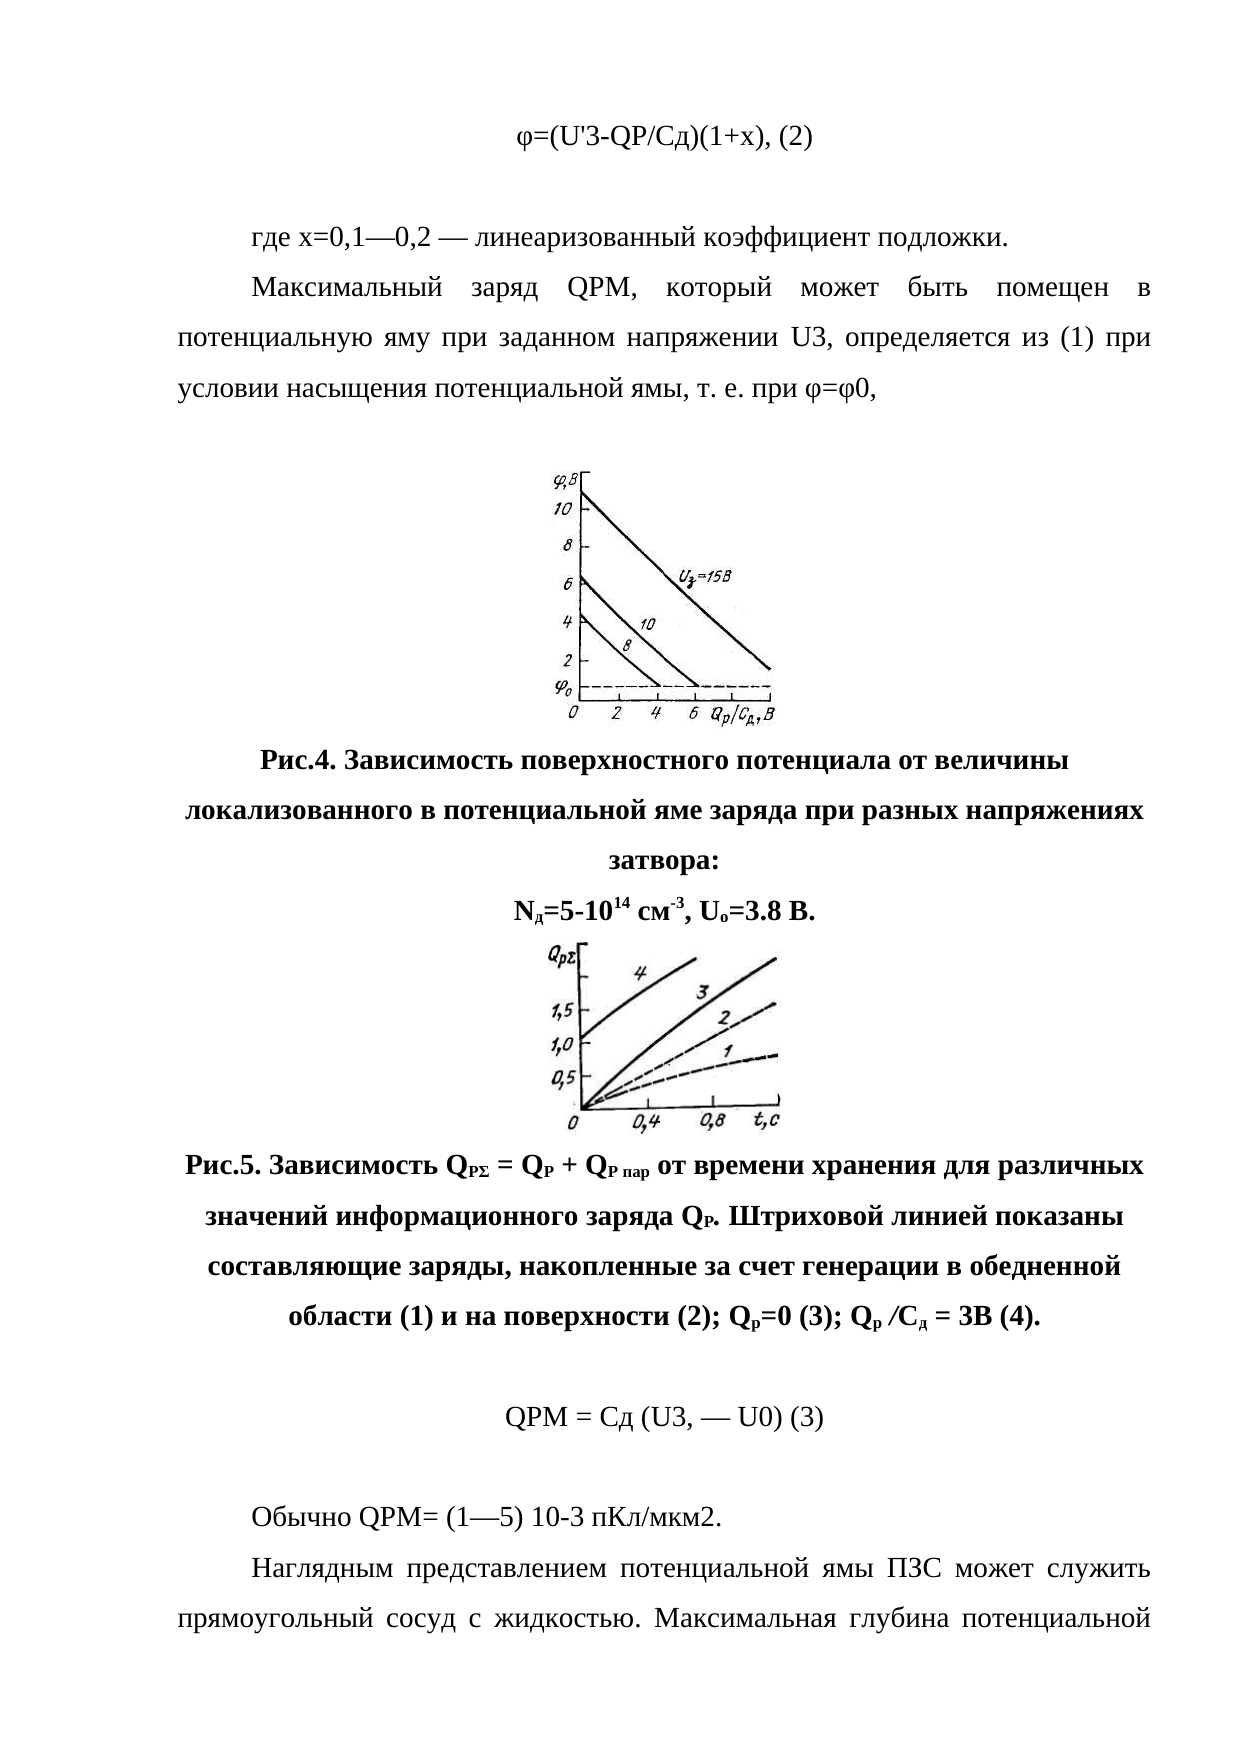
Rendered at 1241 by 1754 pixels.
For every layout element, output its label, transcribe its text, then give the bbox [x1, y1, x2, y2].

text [177, 1550, 1152, 1634]
text Nд=5-1014 см-3, Uo=3.8 В. [177, 893, 1152, 926]
text Рис.4. Зависимость поверхностного потенциала от величины локализованного в потенциальной яме заряда при разных напряжениях затвора: [177, 742, 1152, 876]
text Обычно QPM= (1—5) 10-3 пКл/мкм2. [177, 1499, 1152, 1533]
text где х=0,1—0,2 — линеаризованный коэффициент подложки. [177, 219, 1152, 252]
picture [548, 942, 781, 1136]
text Максимальный заряд QPM, который может быть помещен в потенциальную яму при заданном напряжении U3, определяется из (1) при условии насыщения потенциальной ямы, т. е. при φ=φ0, [177, 269, 1152, 403]
text QPM = Сд (U3, — U0) (3) [177, 1399, 1152, 1432]
text Рис.5. Зависимость QPΣ = QP + QP пар от времени хранения для различных значений информационного заряда QP. Штриховой линией показаны составляющие заряды, накопленные за счет генерации в обедненной области (1) и на поверхности (2); Qp=0 (3); Qp /Сд = 3В (4). [177, 1147, 1152, 1332]
picture [551, 470, 777, 730]
text φ=(U'3-QP/Cд)(1+x), (2) [177, 118, 1152, 152]
